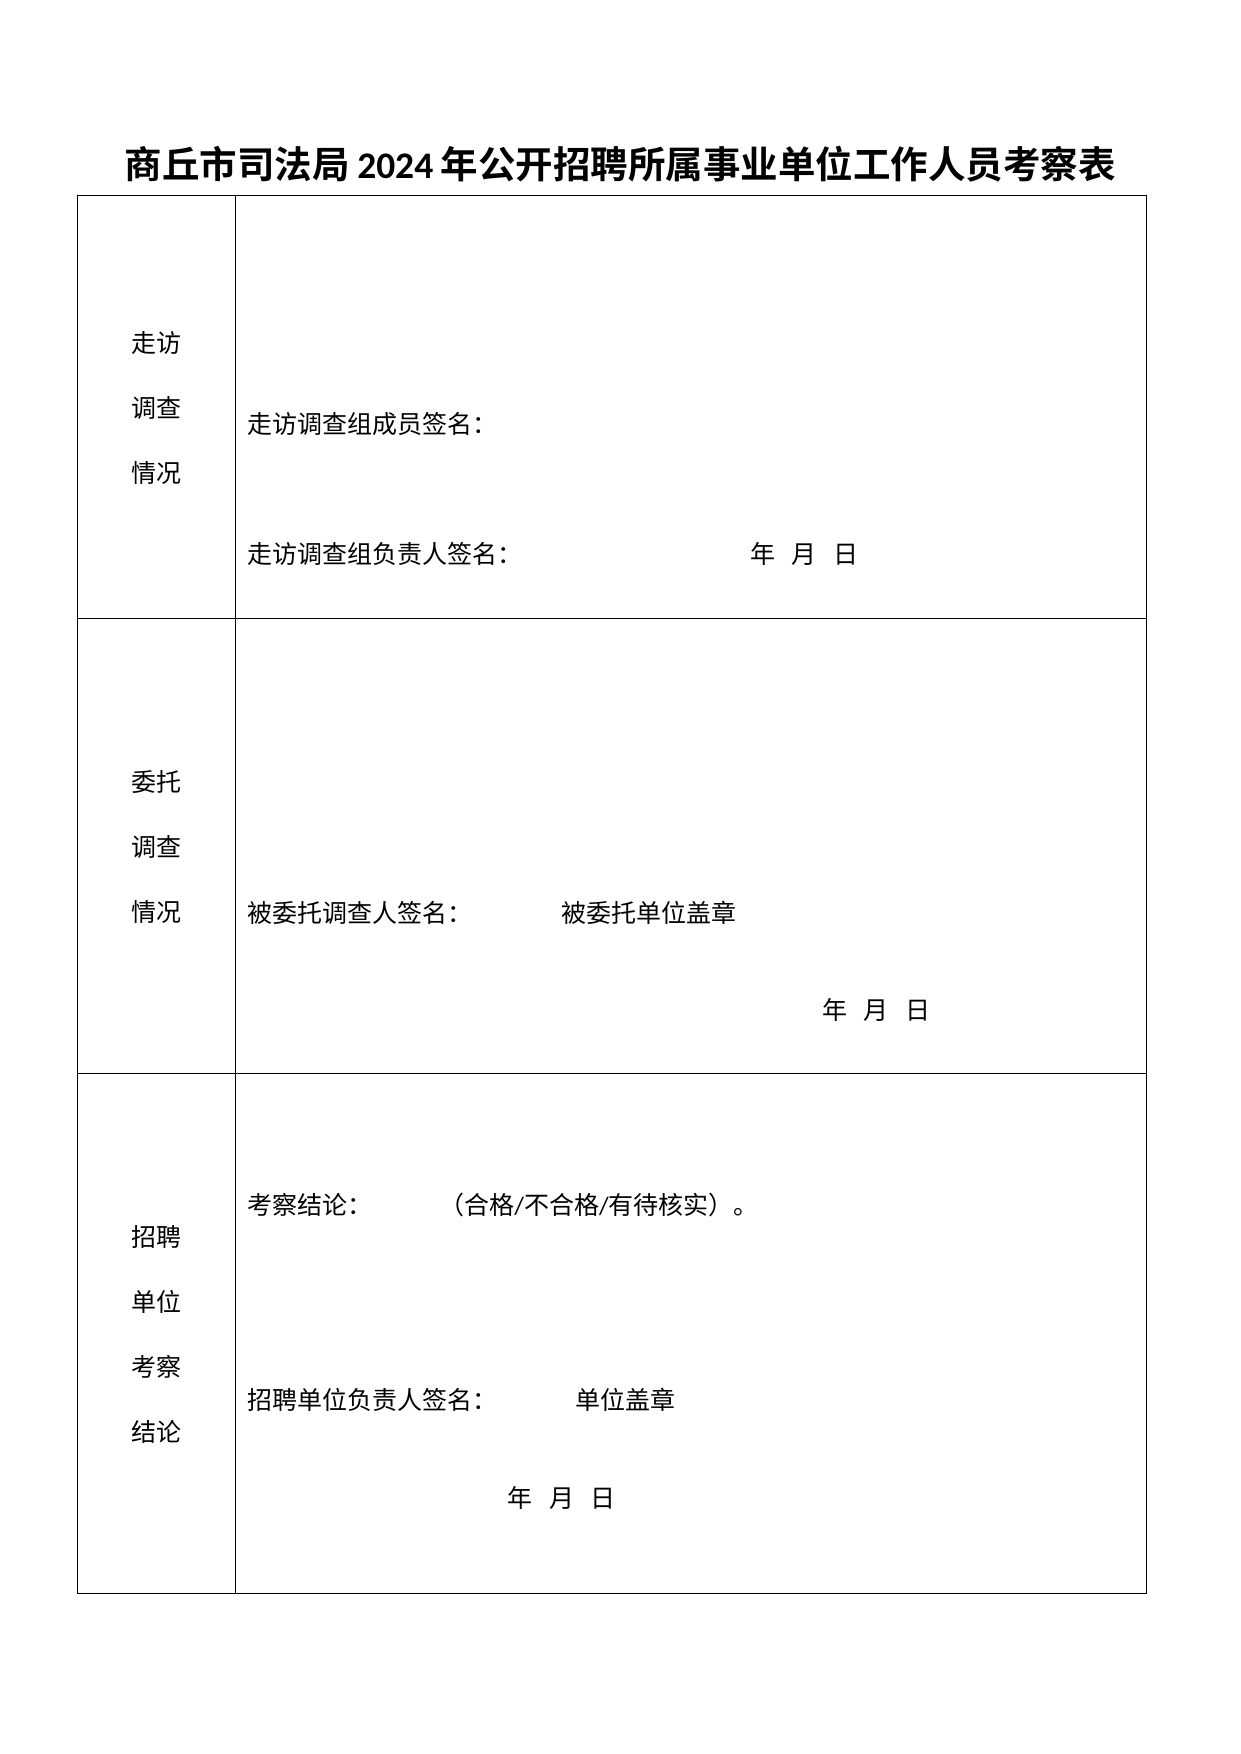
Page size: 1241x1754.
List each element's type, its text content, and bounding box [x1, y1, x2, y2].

table_header 走访调查组成员签名： 走访调查组负责人签名： 年 月 日 [236, 196, 1146, 618]
text 商丘市司法局2024年公开招聘所属事业单位工作人员考察表 [89, 129, 1152, 194]
table_cell 招聘 单位 考察 结论 [78, 1074, 235, 1593]
table_header 走访 调查 情况 [78, 196, 235, 618]
table_cell 被委托调查人签名： 被委托单位盖章 年 月 日 [236, 619, 1146, 1073]
table_cell 考察结论： （合格/不合格/有待核实）。 招聘单位负责人签名： 单位盖章 年 月 日 [236, 1074, 1146, 1593]
table_cell 委托 调查 情况 [78, 619, 235, 1073]
